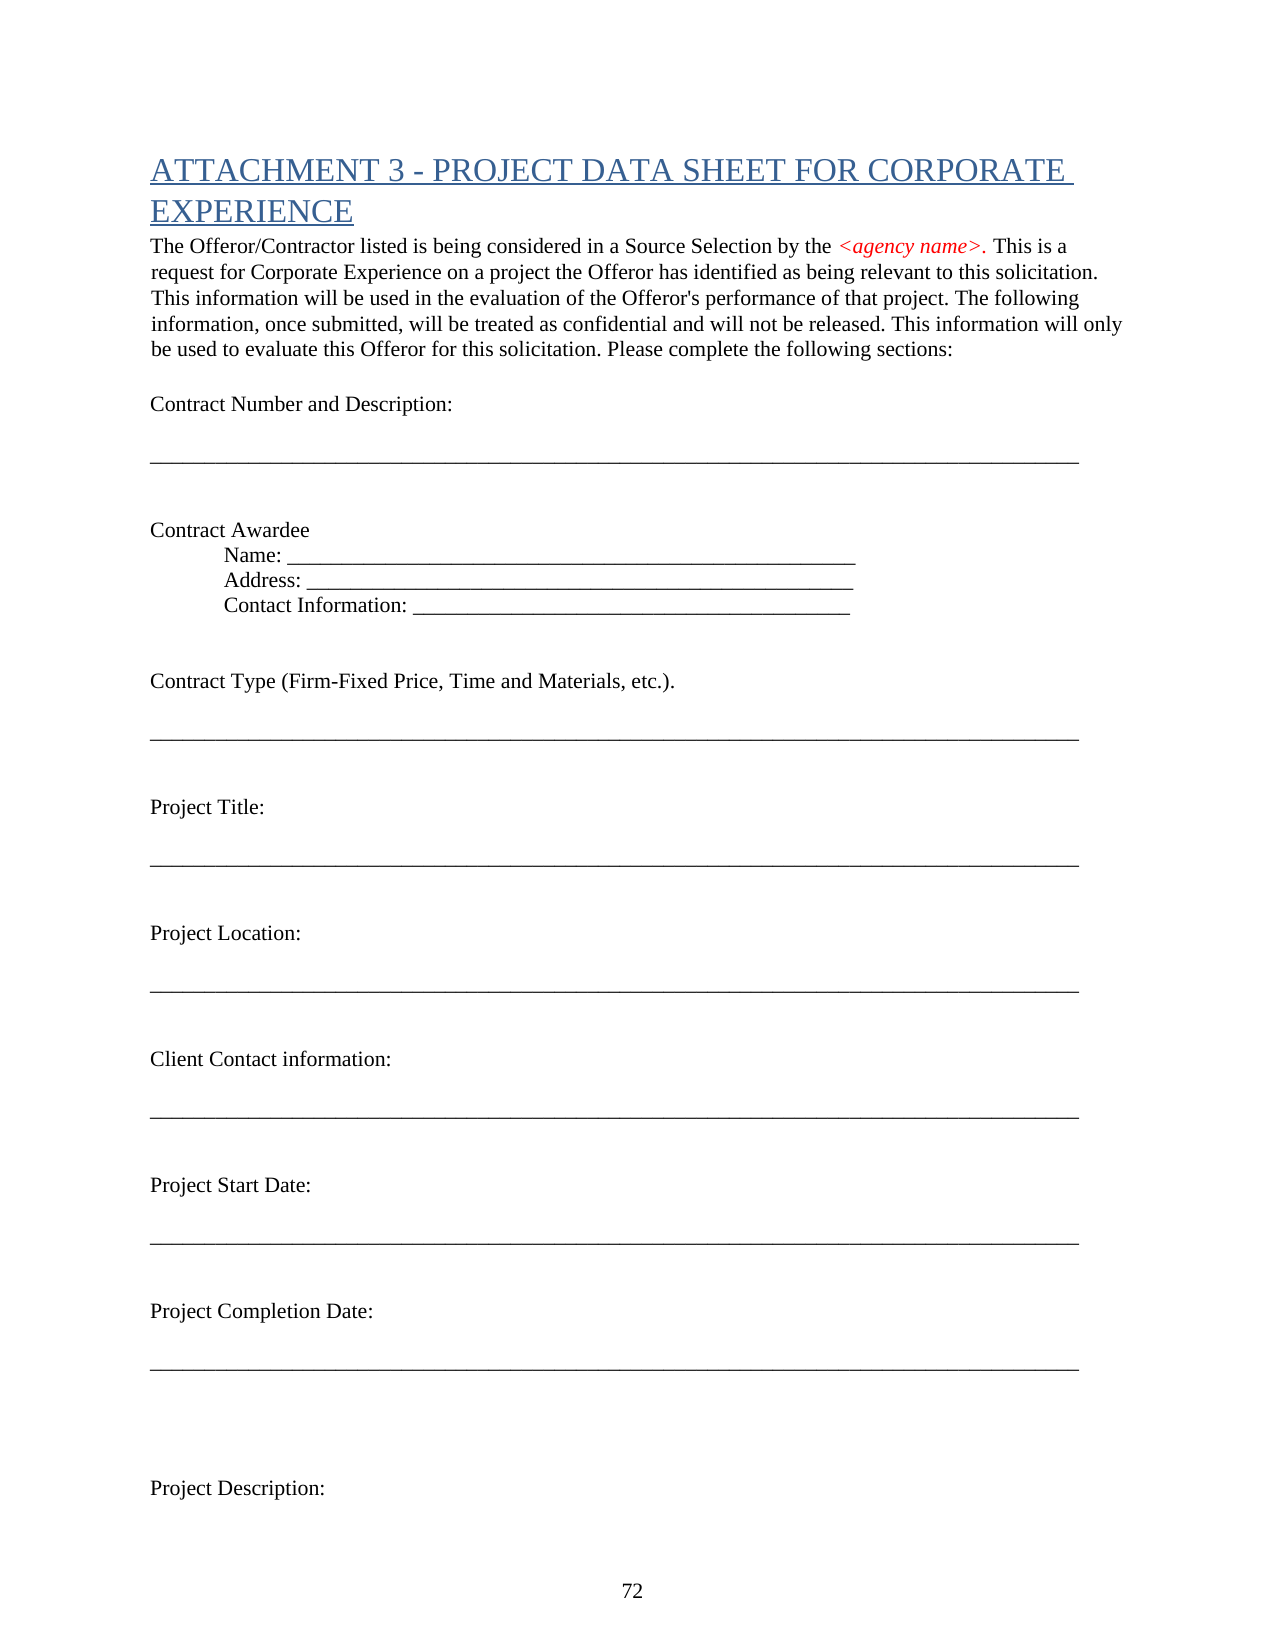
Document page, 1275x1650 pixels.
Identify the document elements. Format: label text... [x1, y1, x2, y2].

text _____________________________________________________________________________________ [150, 1222, 1125, 1248]
text The Offeror/Contractor listed is being considered in a Source Selection by the <agency name>. This is a request for Corporate Experience on a project the Offeror has identified as being relevant to this solicitation. This information will be used in the evaluation of the Offeror's performance of that project. The following information, once submitted, will be treated as confidential and will not be released. This information will only be used to evaluate this Offeror for this solicitation. Please complete the following sections: [150, 233, 1125, 362]
text Contract Awardee [150, 517, 1125, 542]
text Address: __________________________________________________ [223, 567, 1125, 592]
text Contract Number and Description: [150, 391, 1125, 416]
text _____________________________________________________________________________________ [150, 844, 1125, 869]
text _____________________________________________________________________________________ [150, 441, 1125, 466]
text _____________________________________________________________________________________ [150, 1096, 1125, 1122]
text Project Description: [150, 1474, 1125, 1500]
text _____________________________________________________________________________________ [150, 1348, 1125, 1374]
text Project Start Date: [150, 1172, 1125, 1197]
text _____________________________________________________________________________________ [150, 718, 1125, 743]
text Project Location: [150, 920, 1125, 945]
text Contact Information: ________________________________________ [223, 592, 1125, 617]
text Contract Type (Firm-Fixed Price, Time and Materials, etc.). [150, 668, 1125, 693]
text Client Contact information: [150, 1046, 1125, 1071]
text Project Completion Date: [150, 1298, 1125, 1323]
text _____________________________________________________________________________________ [150, 970, 1125, 996]
text Name: ____________________________________________________ [223, 542, 1125, 567]
text Project Title: [150, 794, 1125, 819]
subtitle ATTACHMENT 3 - PROJECT DATA SHEET FOR CORPORATE EXPERIENCE [150, 150, 1125, 230]
